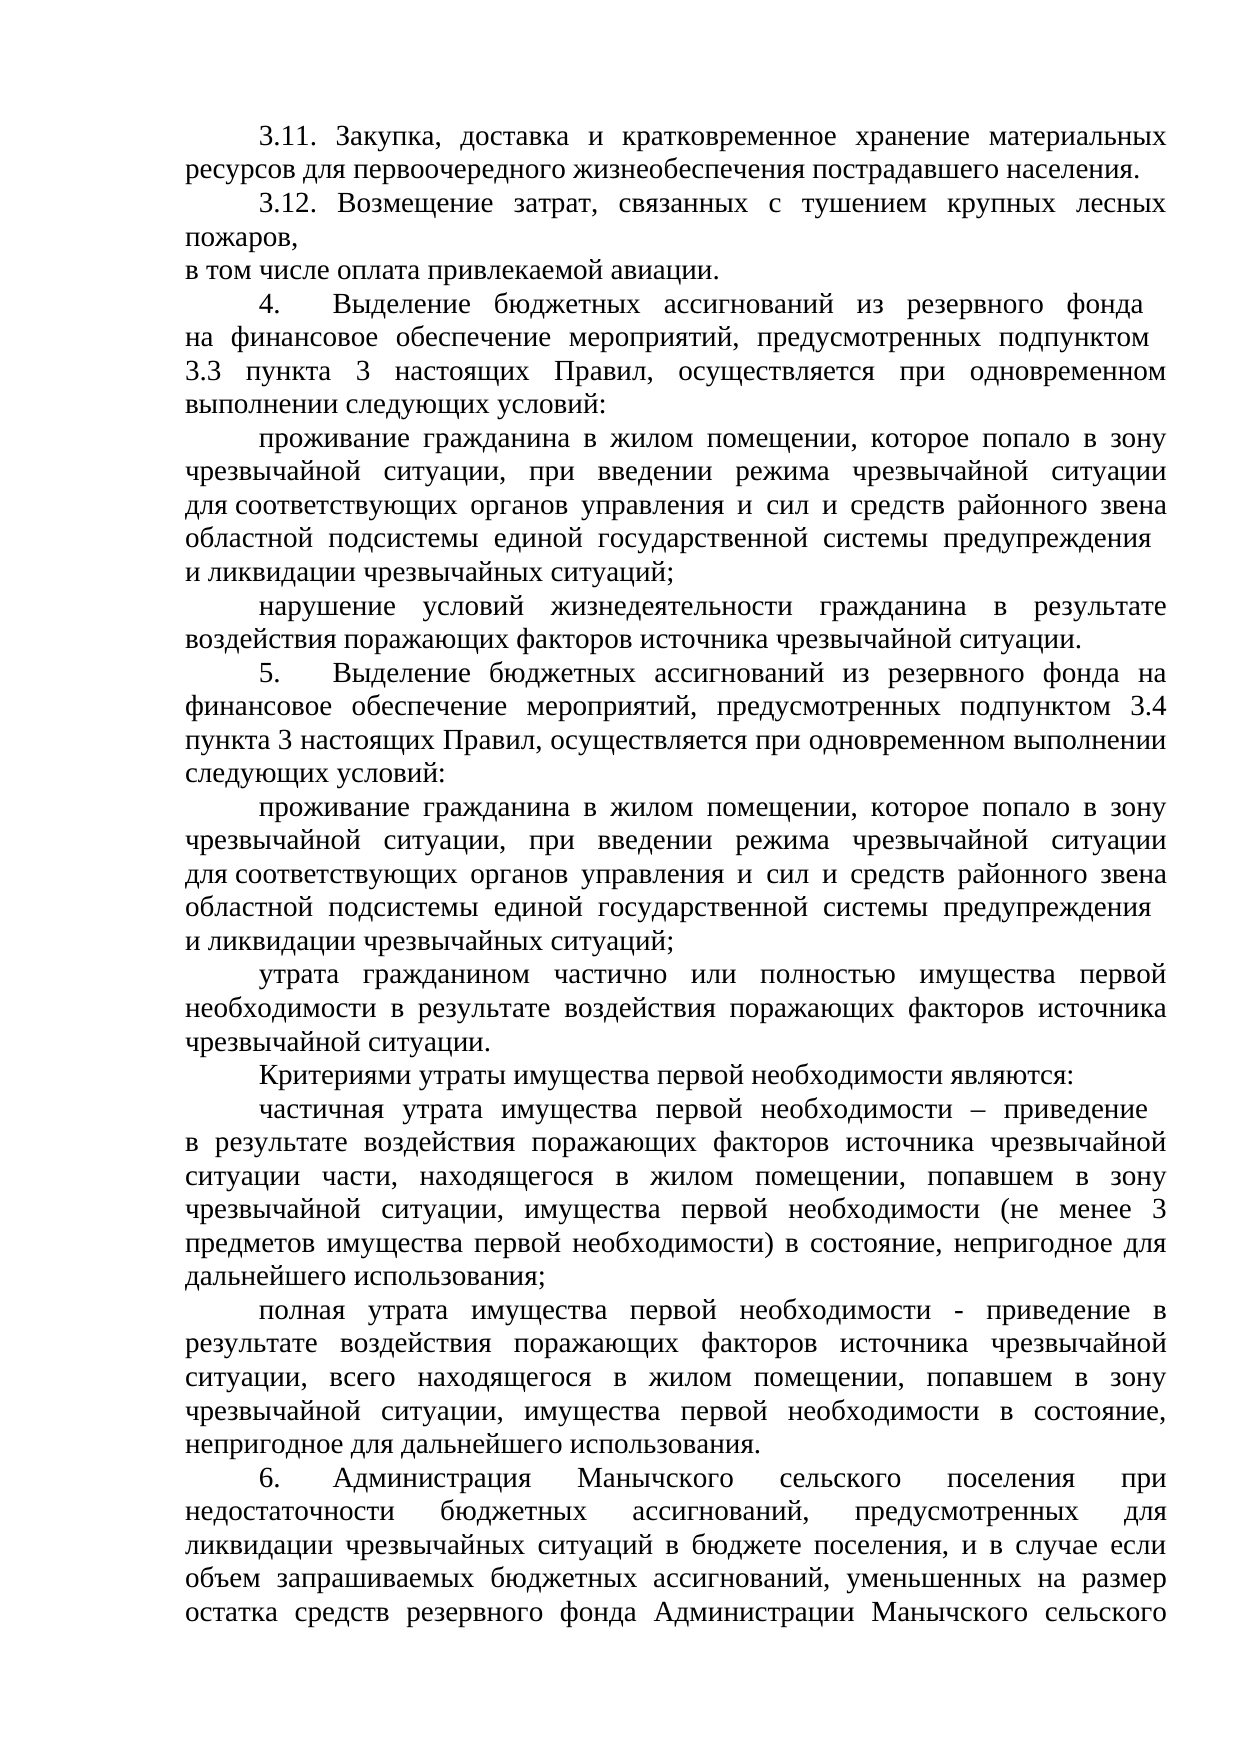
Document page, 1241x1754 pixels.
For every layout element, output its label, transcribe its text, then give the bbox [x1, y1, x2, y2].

text нарушение условий жизнедеятельности гражданина в результате воздействия поражающих факторов источника чрезвычайной ситуации. [185, 588, 1167, 655]
text проживание гражданина в жилом помещении, которое попало в зону чрезвычайной ситуации, при введении режима чрезвычайной ситуации для соответствующих органов управления и сил и средств районного звена областной подсистемы единой государственной системы предупреждения и ликвидации чрезвычайных ситуаций; [185, 420, 1167, 454]
text 3.12. Возмещение затрат, связанных с тушением крупных лесных пожаров, в том числе оплата привлекаемой авиации. [185, 185, 1167, 286]
text проживание гражданина в жилом помещении, которое попало в зону чрезвычайной ситуации, при введении режима чрезвычайной ситуации для соответствующих органов управления и сил и средств районного звена областной подсистемы единой государственной системы предупреждения и ликвидации чрезвычайных ситуаций; [185, 487, 1167, 588]
text полная утрата имущества первой необходимости - приведение в результате воздействия поражающих факторов источника чрезвычайной ситуации, всего находящегося в жилом помещении, попавшем в зону чрезвычайной ситуации, имущества первой необходимости в состояние, непригодное для дальнейшего использования. [185, 1292, 1167, 1460]
text проживание гражданина в жилом помещении, которое попало в зону чрезвычайной ситуации, при введении режима чрезвычайной ситуации для соответствующих органов управления и сил и средств районного звена областной подсистемы единой государственной системы предупреждения и ликвидации чрезвычайных ситуаций; [185, 789, 1167, 823]
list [185, 1460, 1167, 1627]
text проживание гражданина в жилом помещении, которое попало в зону чрезвычайной ситуации, при введении режима чрезвычайной ситуации для соответствующих органов управления и сил и средств районного звена областной подсистемы единой государственной системы предупреждения и ликвидации чрезвычайных ситуаций; [185, 856, 1167, 957]
text Критериями утраты имущества первой необходимости являются: [185, 1057, 1167, 1091]
text 3.11. Закупка, доставка и кратковременное хранение материальных ресурсов для первоочередного жизнеобеспечения пострадавшего населения. [185, 118, 1167, 185]
text утрата гражданином частично или полностью имущества первой необходимости в результате воздействия поражающих факторов источника чрезвычайной ситуации. [185, 957, 1167, 1057]
text частичная утрата имущества первой необходимости – приведение в результате воздействия поражающих факторов источника чрезвычайной ситуации части, находящегося в жилом помещении, попавшем в зону чрезвычайной ситуации, имущества первой необходимости (не менее 3 предметов имущества первой необходимости) в состояние, непригодное для дальнейшего использования; [185, 1091, 1167, 1292]
list Выделение бюджетных ассигнований из резервного фонда на финансовое обеспечение мероприятий, предусмотренных подпунктом 3.4 пункта 3 настоящих Правил, осуществляется при одновременном выполнении следующих условий: [185, 655, 1167, 789]
list Выделение бюджетных ассигнований из резервного фонда на финансовое обеспечение мероприятий, предусмотренных подпунктом 3.3 пункта 3 настоящих Правил, осуществляется при одновременном выполнении следующих условий: [185, 286, 1167, 420]
